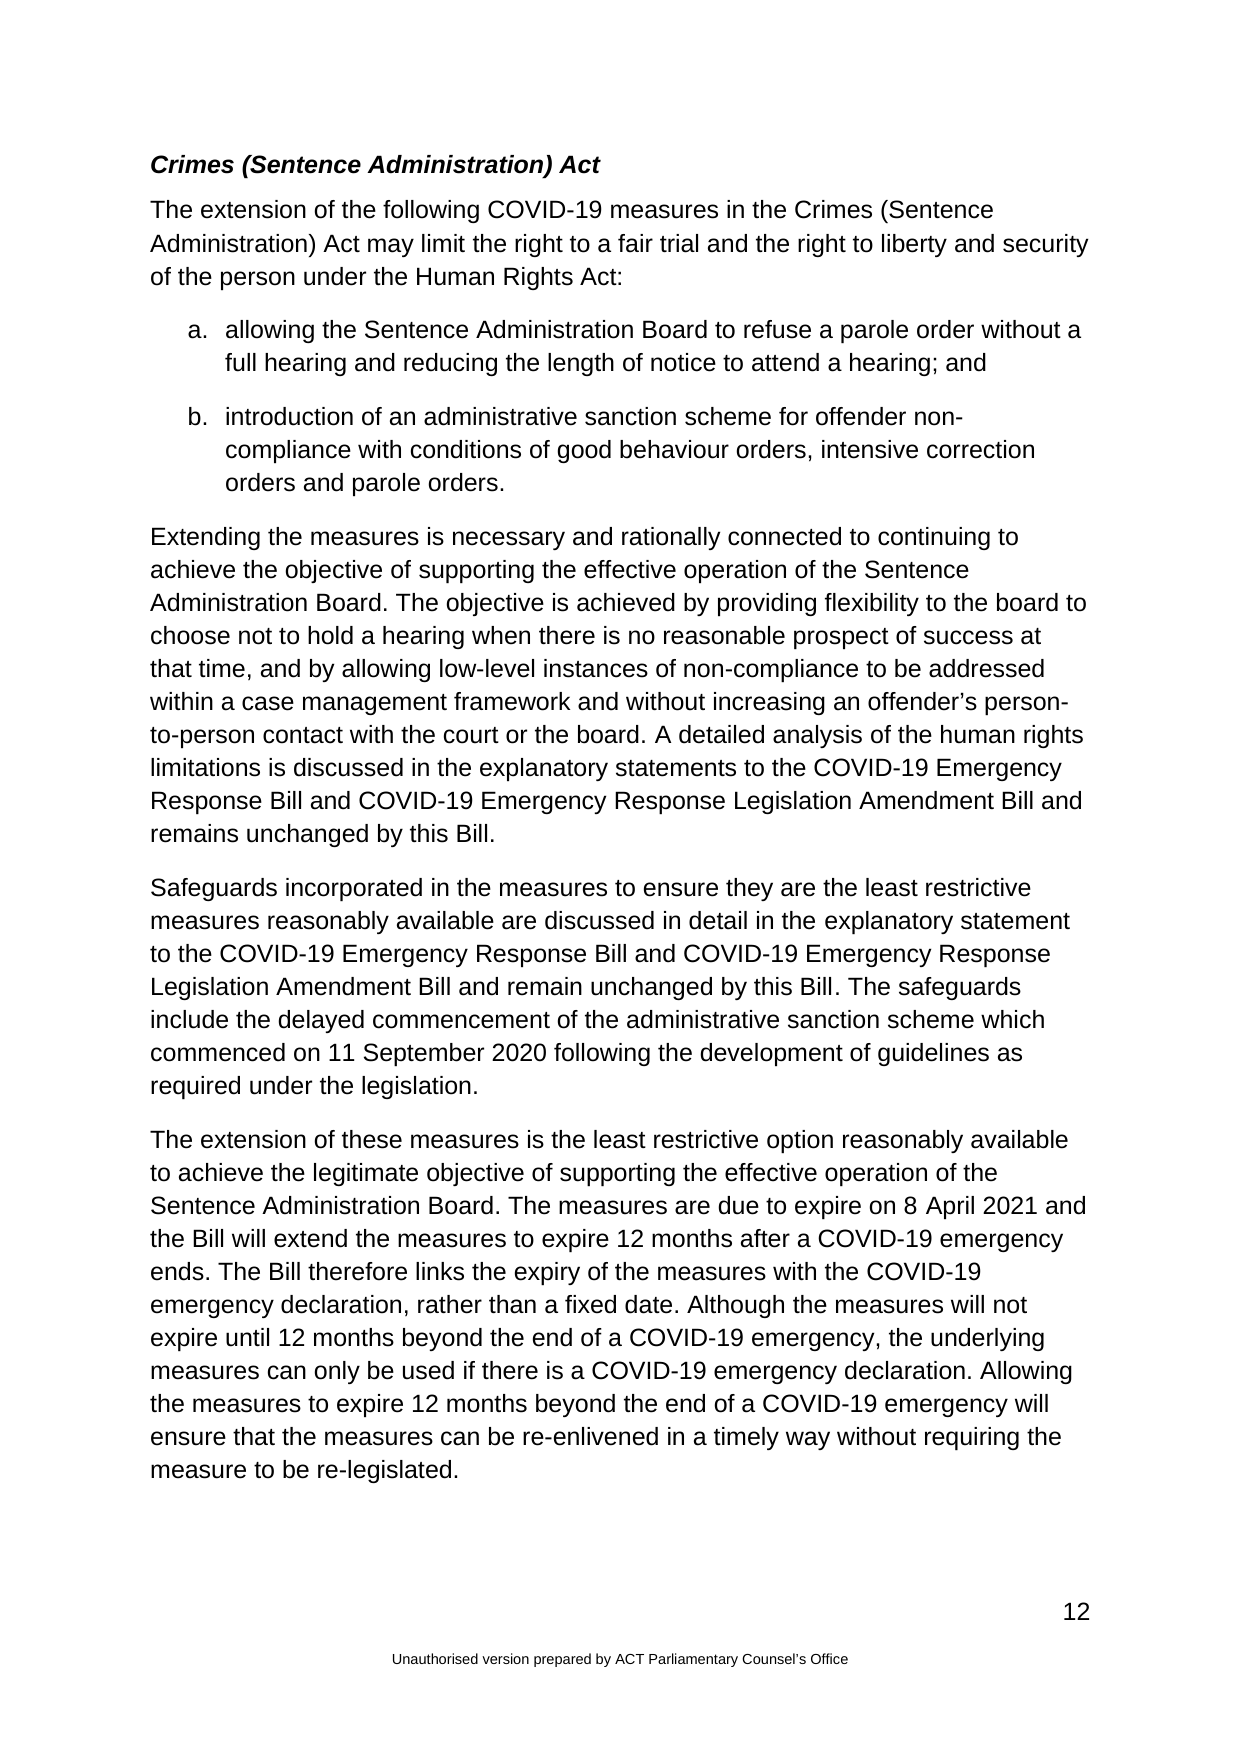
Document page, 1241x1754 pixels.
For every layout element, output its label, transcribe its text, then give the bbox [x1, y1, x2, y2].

list introduction of an administrative sanction scheme for offender non-compliance with conditions of good behaviour orders, intensive correction orders and parole orders. [187, 402, 1090, 497]
text The extension of the following COVID-19 measures in the Crimes (Sentence Administration) Act may limit the right to a fair trial and the right to liberty and security of the person under the Human Rights Act: [150, 196, 1090, 290]
text Extending the measures is necessary and rationally connected to continuing to achieve the objective of supporting the effective operation of the Sentence Administration Board. The objective is achieved by providing flexibility to the board to choose not to hold a hearing when there is no reasonable prospect of success at that time, and by allowing low-level instances of non-compliance to be addressed within a case management framework and without increasing an offender’s person-to-person contact with the court or the board. A detailed analysis of the human rights limitations is discussed in the explanatory statements to the COVID-19 Emergency Response Bill and COVID-19 Emergency Response Legislation Amendment Bill and remains unchanged by this Bill. [150, 522, 1090, 848]
subtitle Crimes (Sentence Administration) Act [150, 150, 1090, 179]
text Safeguards incorporated in the measures to ensure they are the least restrictive measures reasonably available are discussed in detail in the explanatory statement to the COVID-19 Emergency Response Bill and COVID-19 Emergency Response Legislation Amendment Bill and remain unchanged by this Bill. The safeguards include the delayed commencement of the administrative sanction scheme which commenced on 11 September 2020 following the development of guidelines as required under the legislation. [150, 873, 1090, 1100]
text The extension of these measures is the least restrictive option reasonably available to achieve the legitimate objective of supporting the effective operation of the Sentence Administration Board. The measures are due to expire on 8 April 2021 and the Bill will extend the measures to expire 12 months after a COVID-19 emergency ends. The Bill therefore links the expiry of the measures with the COVID-19 emergency declaration, rather than a fixed date. Although the measures will not expire until 12 months beyond the end of a COVID-19 emergency, the underlying measures can only be used if there is a COVID-19 emergency declaration. Allowing the measures to expire 12 months beyond the end of a COVID-19 emergency will ensure that the measures can be re-enlivened in a timely way without requiring the measure to be re-legislated. [150, 1125, 1090, 1484]
list allowing the Sentence Administration Board to refuse a parole order without a full hearing and reducing the length of notice to attend a hearing; and [187, 315, 1090, 377]
